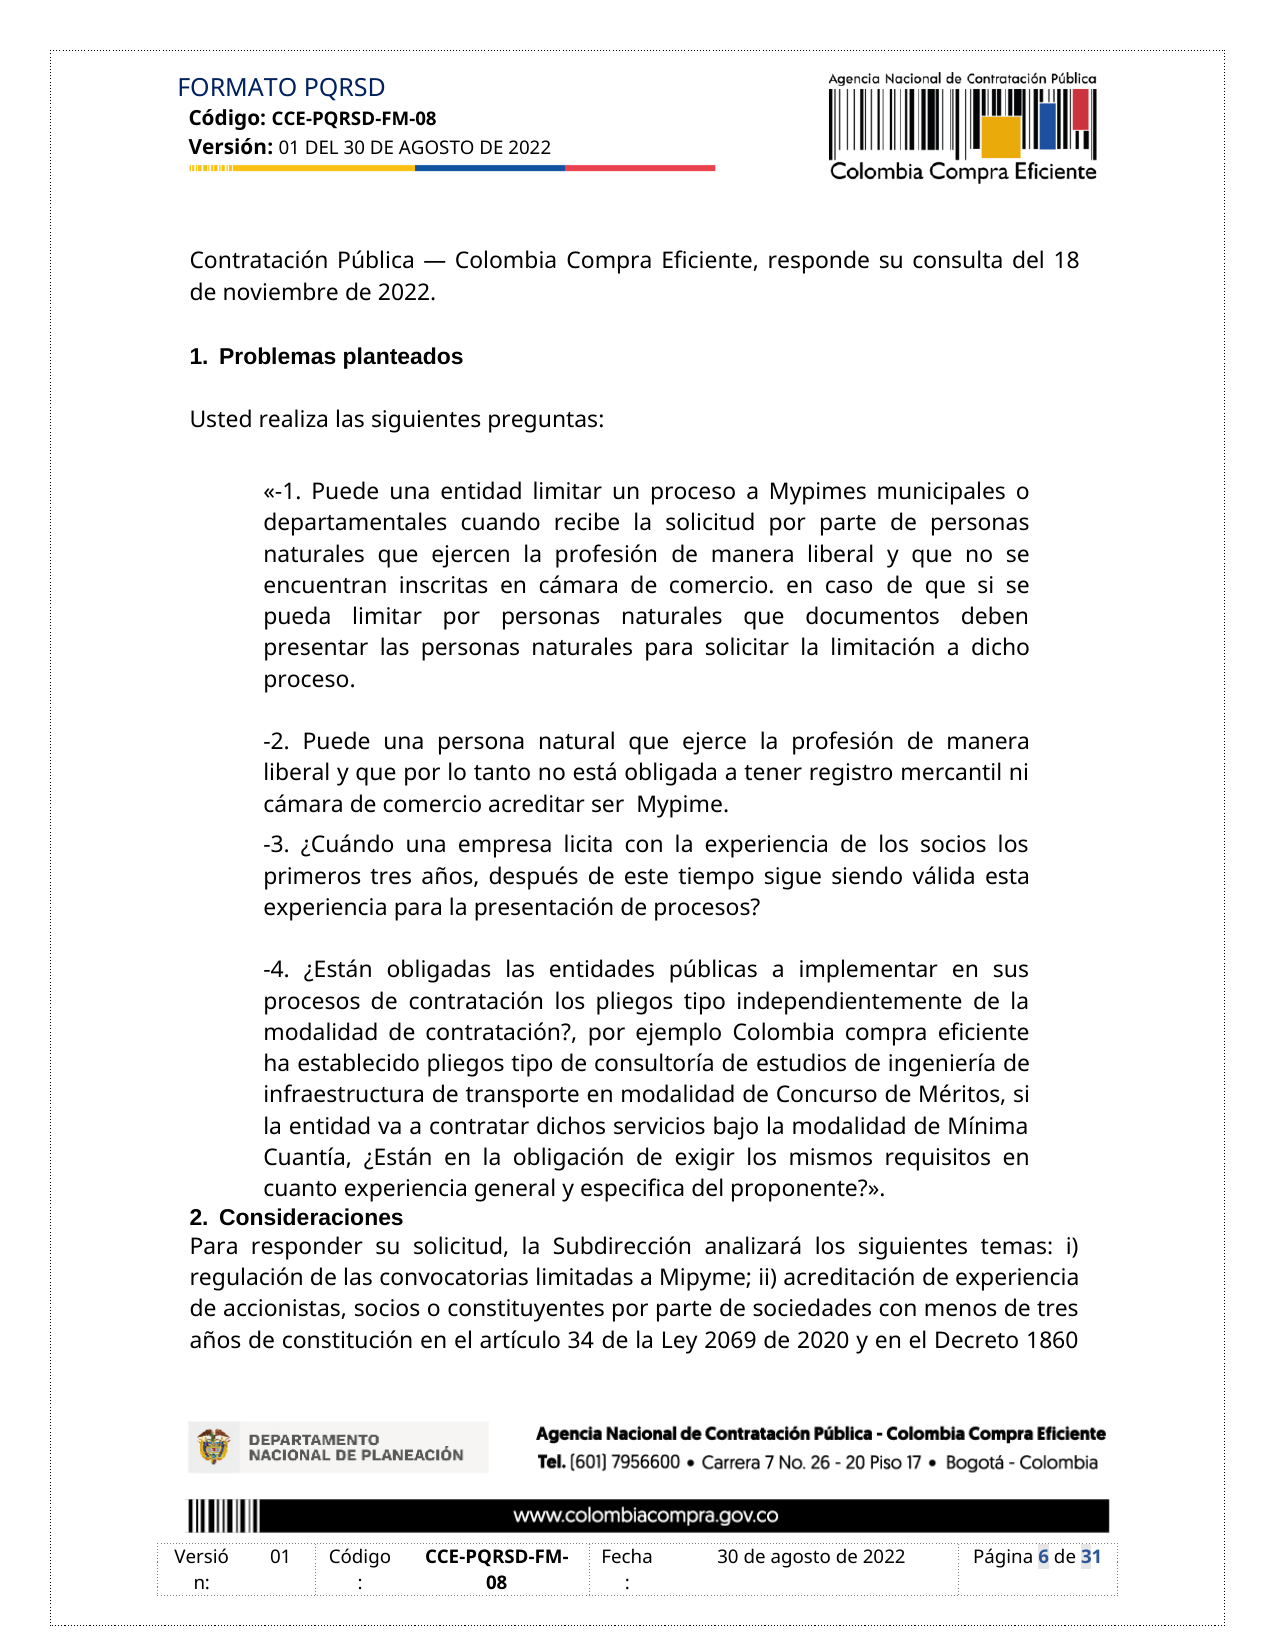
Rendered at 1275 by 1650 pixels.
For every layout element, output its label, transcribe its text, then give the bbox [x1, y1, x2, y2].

picture [828, 72, 1101, 184]
text -3. ¿Cuándo una empresa licita con la experiencia de los socios los primeros tres años, después de este tiempo sigue siendo válida esta experiencia para la presentación de procesos? [263, 828, 1030, 922]
text -2. Puede una persona natural que ejerce la profesión de manera liberal y que por lo tanto no está obligada a tener registro mercantil ni cámara de comercio acreditar ser Mypime. [263, 725, 1030, 819]
text «-1. Puede una entidad limitar un proceso a Mypimes municipales o departamentales cuando recibe la solicitud por parte de personas naturales que ejercen la profesión de manera liberal y que no se encuentran inscritas en cámara de comercio. en caso de que si se pueda limitar por personas naturales que documentos deben presentar las personas naturales para solicitar la limitación a dicho proceso. [263, 475, 1030, 694]
picture [177, 1396, 1119, 1543]
picture [187, 160, 719, 174]
subtitle Problemas planteados [189, 343, 1098, 369]
subtitle Consideraciones [189, 1203, 1098, 1230]
text Usted realiza las siguientes preguntas: [189, 403, 1098, 434]
text -4. ¿Están obligadas las entidades públicas a implementar en sus procesos de contratación los pliegos tipo independientemente de la modalidad de contratación?, por ejemplo Colombia compra eficiente ha establecido pliegos tipo de consultoría de estudios de ingeniería de infraestructura de transporte en modalidad de Concurso de Méritos, si la entidad va a contratar dichos servicios bajo la modalidad de Mínima Cuantía, ¿Están en la obligación de exigir los mismos requisitos en cuanto experiencia general y especifica del proponente?». [263, 953, 1030, 1203]
